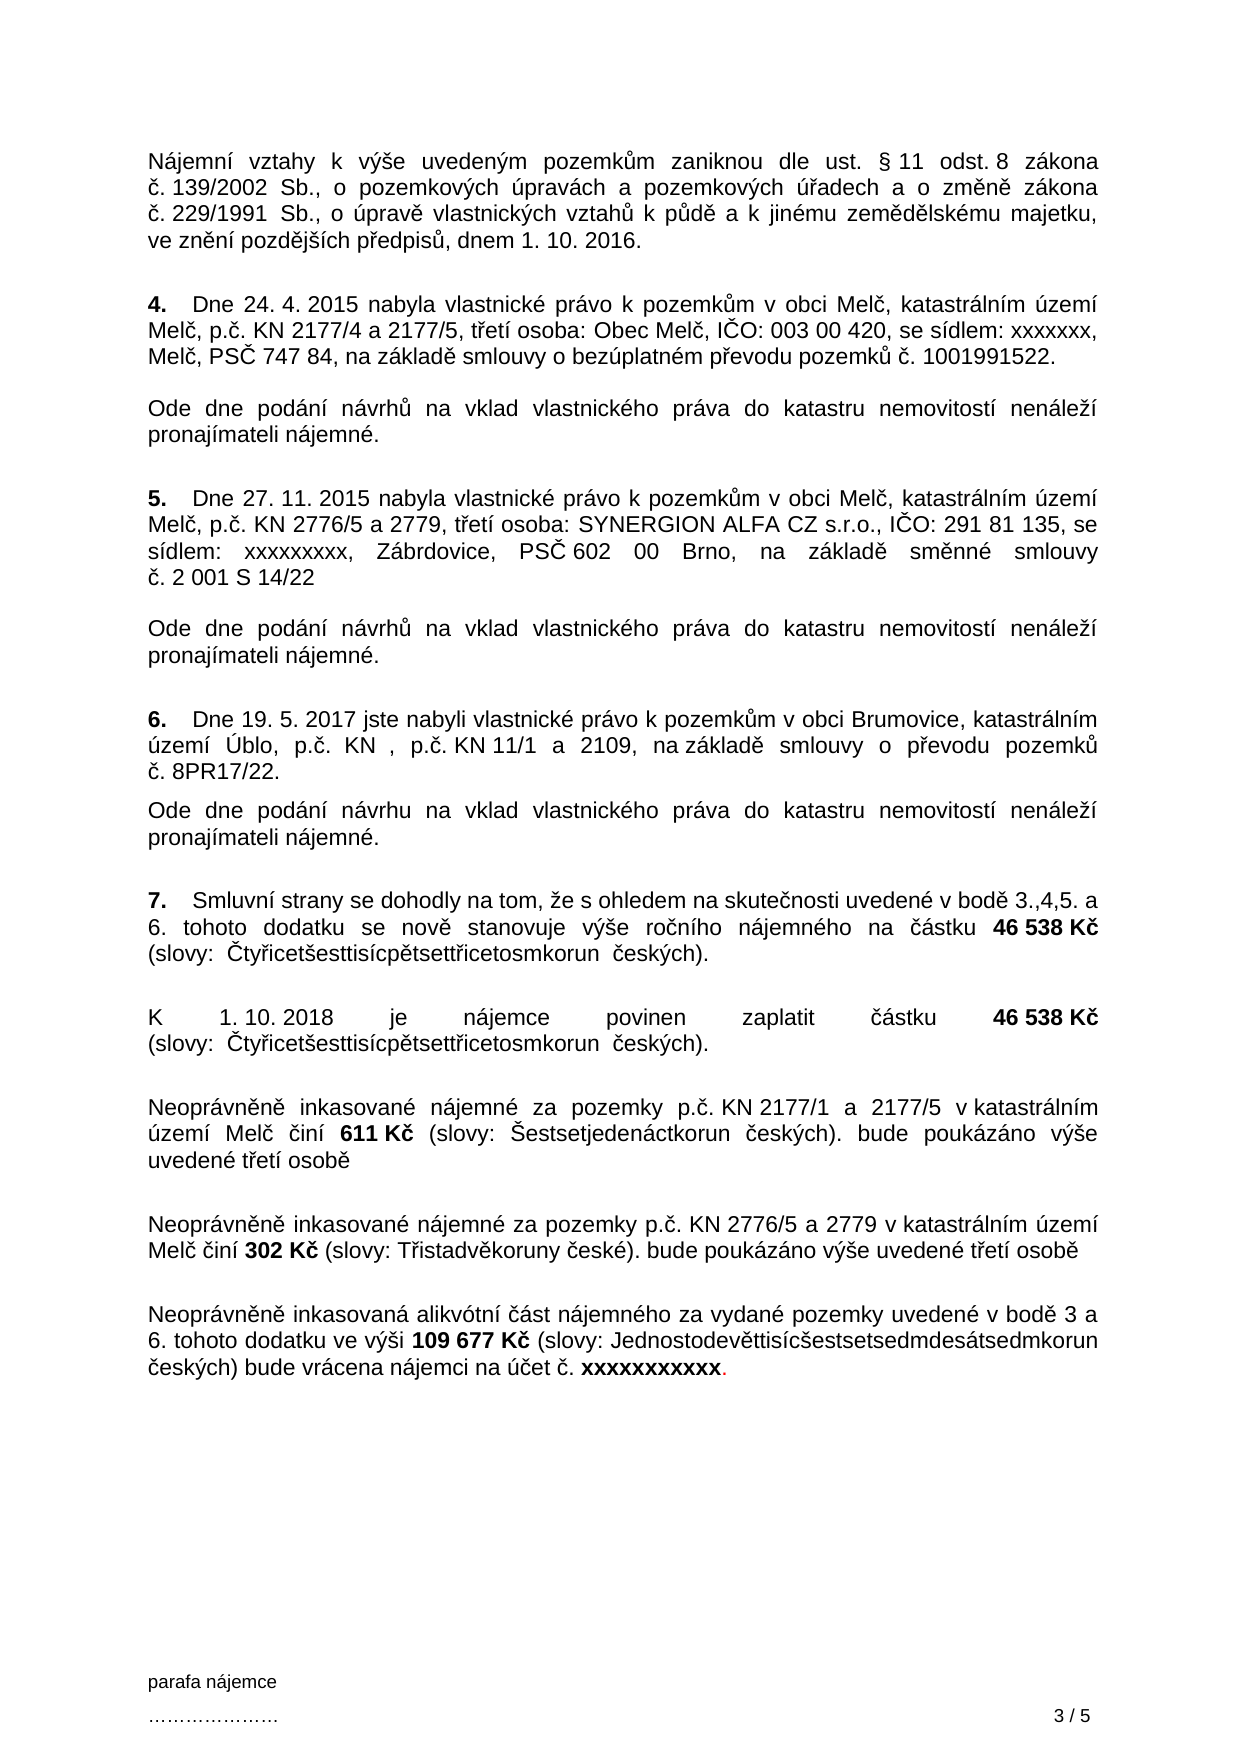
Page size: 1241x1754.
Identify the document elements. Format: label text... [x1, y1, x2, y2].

text Ode dne podání návrhu na vklad vlastnického práva do katastru nemovitostí nenáleží pronajímateli nájemné. [148, 797, 1098, 850]
text Neoprávněně inkasované nájemné za pozemky p.č. KN 2776/5 a 2779 v katastrálním území Melč činí 302 Kč (slovy: Třistadvěkoruny české). bude poukázáno výše uvedené třetí osobě [148, 1211, 1098, 1263]
text Neoprávněně inkasované nájemné za pozemky p.č. KN 2177/1 a 2177/5 v katastrálním území Melč činí 611 Kč (slovy: Šestsetjedenáctkorun českých). bude poukázáno výše uvedené třetí osobě [148, 1094, 1098, 1173]
text 5. Dne 27. 11. 2015 nabyla vlastnické právo k pozemkům v obci Melč, katastrálním území Melč, p.č. KN 2776/5 a 2779, třetí osoba: SYNERGION ALFA CZ s.r.o., IČO: 291 81 135, se sídlem: xxxxxxxxx, Zábrdovice, PSČ 602 00 Brno, na základě směnné smlouvy č. 2 001 S 14/22 [148, 485, 1098, 590]
text Neoprávněně inkasovaná alikvótní část nájemného za vydané pozemky uvedené v bodě 3 a 6. tohoto dodatku ve výši 109 677 Kč (slovy: Jednostodevěttisícšestsetsedmdesátsedmkorun českých) bude vrácena nájemci na účet č. xxxxxxxxxxx. [148, 1301, 1098, 1380]
text K 1. 10. 2018 je nájemce povinen zaplatit částku 46 538 Kč (slovy: Čtyřicetšesttisícpětsettřicetosmkorun českých). [148, 1004, 1098, 1057]
text 7. Smluvní strany se dohodly na tom, že s ohledem na skutečnosti uvedené v bodě 3.,4,5. a 6. tohoto dodatku se nově stanovuje výše ročního nájemného na částku 46 538 Kč (slovy: Čtyřicetšesttisícpětsettřicetosmkorun českých). [148, 887, 1098, 966]
text Ode dne podání návrhů na vklad vlastnického práva do katastru nemovitostí nenáleží pronajímateli nájemné. [148, 395, 1098, 447]
text Nájemní vztahy k výše uvedeným pozemkům zaniknou dle ust. § 11 odst. 8 zákona č. 139/2002 Sb., o pozemkových úpravách a pozemkových úřadech a o změně zákona č. 229/1991 Sb., o úpravě vlastnických vztahů k půdě a k jinému zemědělskému majetku, ve znění pozdějších předpisů, dnem 1. 10. 2016. [148, 148, 1098, 253]
list 4. Dne 24. 4. 2015 nabyla vlastnické právo k pozemkům v obci Melč, katastrálním území Melč, p.č. KN 2177/4 a 2177/5, třetí osoba: Obec Melč, IČO: 003 00 420, se sídlem: xxxxxxx, Melč, PSČ 747 84, na základě smlouvy o bezúplatném převodu pozemků č. 1001991522. [148, 291, 1098, 370]
text Ode dne podání návrhů na vklad vlastnického práva do katastru nemovitostí nenáleží pronajímateli nájemné. [148, 615, 1098, 668]
list Dne 19. 5. 2017 jste nabyli vlastnické právo k pozemkům v obci Brumovice, katastrálním území Úblo, p.č. KN , p.č. KN 11/1 a 2109, na základě smlouvy o převodu pozemků č. 8PR17/22. [148, 706, 1098, 784]
